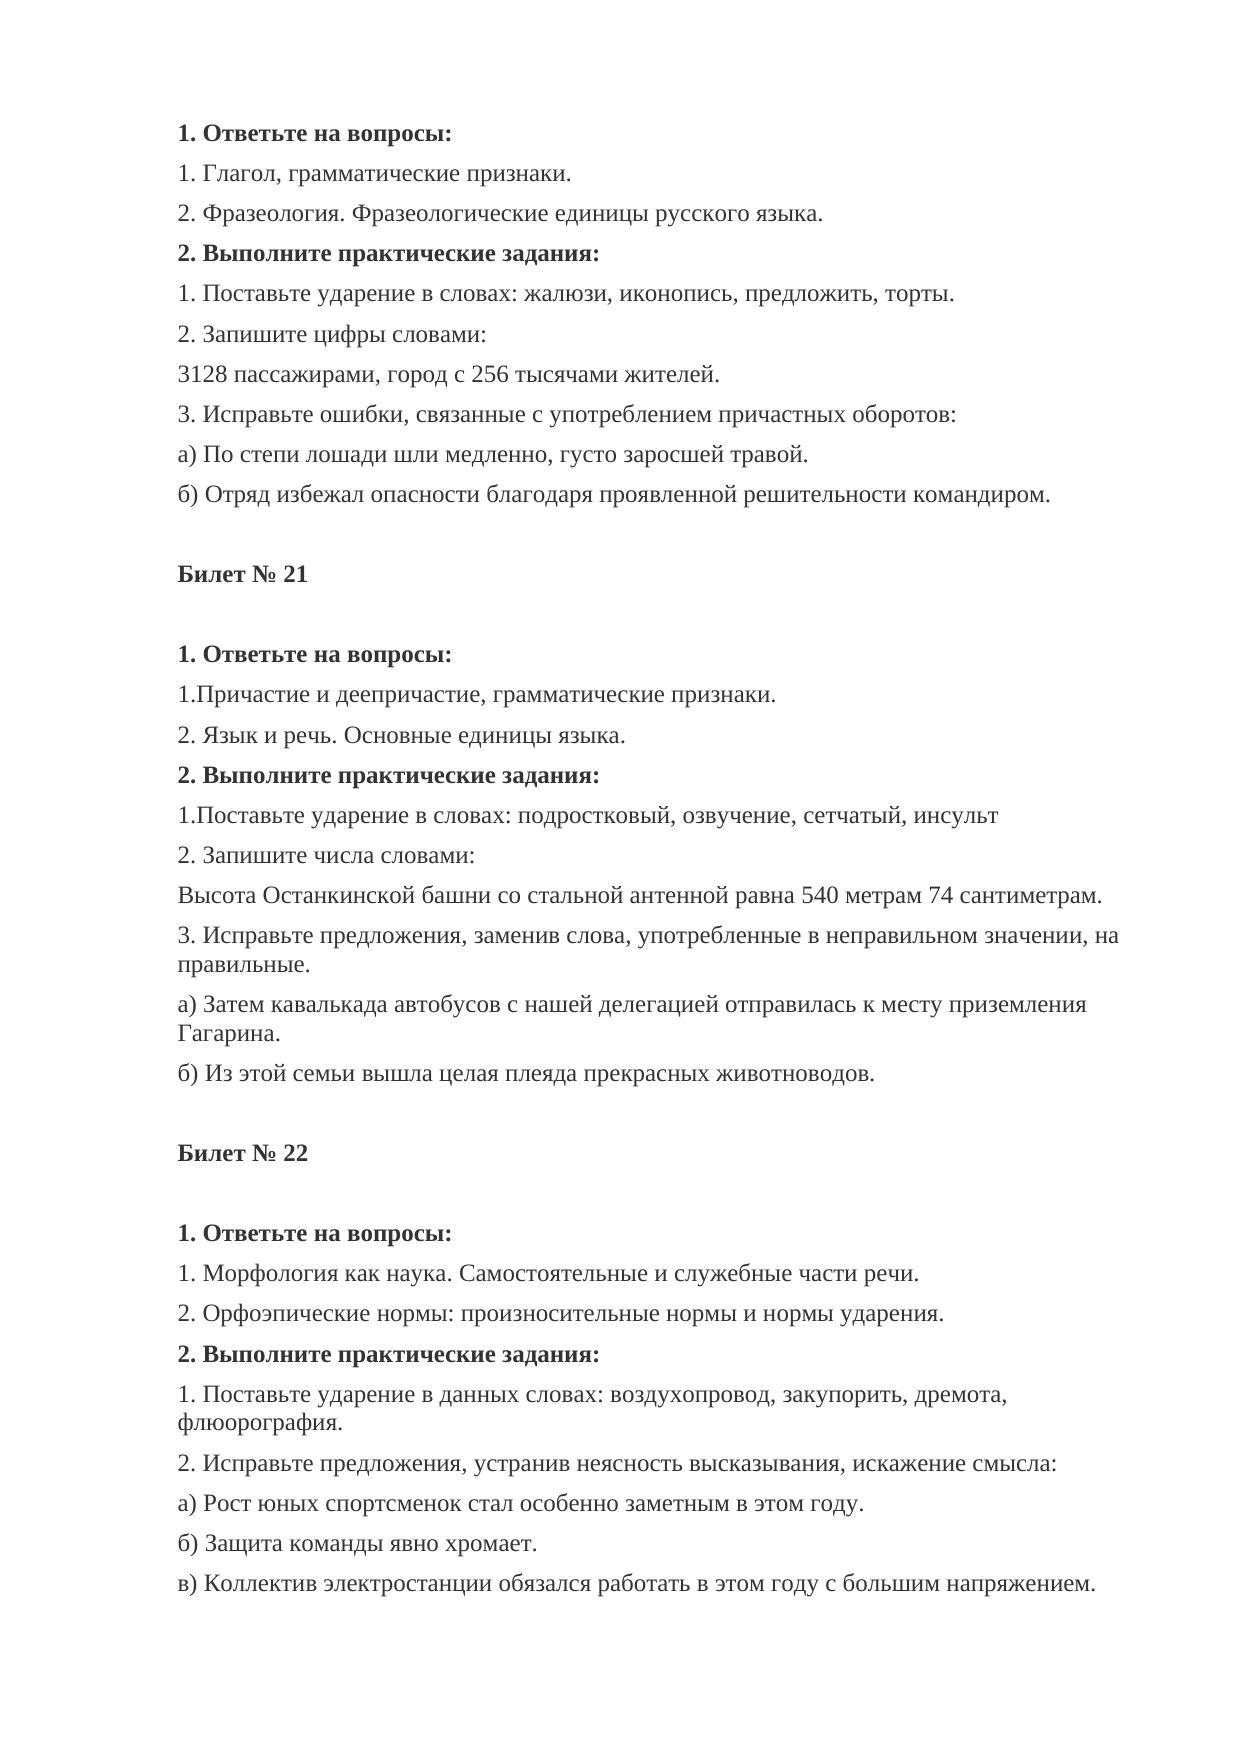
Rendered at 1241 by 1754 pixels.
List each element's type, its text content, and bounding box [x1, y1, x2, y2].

text б) Защита команды явно хромает. [177, 1528, 1152, 1557]
text 1. Поставьте ударение в данных словах: воздухопровод, закупорить, дремота, флюорография. [177, 1379, 1152, 1436]
text 2. Запишите числа словами: [177, 840, 1152, 869]
text 1. Ответьте на вопросы: [177, 1218, 1152, 1247]
text 1.Поставьте ударение в словах: подростковый, озвучение, сетчатый, инсульт [177, 800, 1152, 829]
text 1. Ответьте на вопросы: [177, 639, 1152, 668]
text б) Из этой семьи вышла целая плеяда прекрасных животноводов. [177, 1058, 1152, 1087]
text Высота Останкинской башни со стальной антенной равна 540 метрам 74 сантиметрам. [177, 880, 1152, 909]
text 1. Морфология как наука. Самостоятельные и служебные части речи. [177, 1258, 1152, 1287]
text б) Отряд избежал опасности благодаря проявленной решительности командиром. [177, 479, 1152, 508]
text 2. Запишите цифры словами: [177, 319, 1152, 347]
text 3128 пассажирами, город с 256 тысячами жителей. [177, 359, 1152, 387]
text 2. Орфоэпические нормы: произносительные нормы и нормы ударения. [177, 1298, 1152, 1327]
text 2. Выполните практические задания: [177, 238, 1152, 267]
text а) Рост юных спортсменок стал особенно заметным в этом году. [177, 1488, 1152, 1516]
text 2. Выполните практические задания: [177, 1339, 1152, 1367]
text 2. Выполните практические задания: [177, 760, 1152, 788]
text а) Затем кавалькада автобусов с нашей делегацией отправилась к месту приземления Гагарина. [177, 989, 1152, 1047]
text в) Коллектив электростанции обязался работать в этом году с большим напряжением. [177, 1568, 1152, 1597]
text 1. Поставьте ударение в словах: жалюзи, иконопись, предложить, торты. [177, 278, 1152, 307]
text Билет № 22 [177, 1138, 1152, 1167]
text 3. Исправьте предложения, заменив слова, употребленные в неправильном значении, на правильные. [177, 920, 1152, 978]
text 1. Ответьте на вопросы: [177, 118, 1152, 147]
text 3. Исправьте ошибки, связанные с употреблением причастных оборотов: [177, 399, 1152, 428]
text а) По степи лошади шли медленно, густо заросшей травой. [177, 439, 1152, 468]
text 2. Исправьте предложения, устранив неясность высказывания, искажение смысла: [177, 1448, 1152, 1476]
text Билет № 21 [177, 559, 1152, 588]
text 2. Язык и речь. Основные единицы языка. [177, 720, 1152, 748]
text 1. Глагол, грамматические признаки. [177, 158, 1152, 187]
text 1.Причастие и деепричастие, грамматические признаки. [177, 679, 1152, 708]
text 2. Фразеология. Фразеологические единицы русского языка. [177, 198, 1152, 227]
